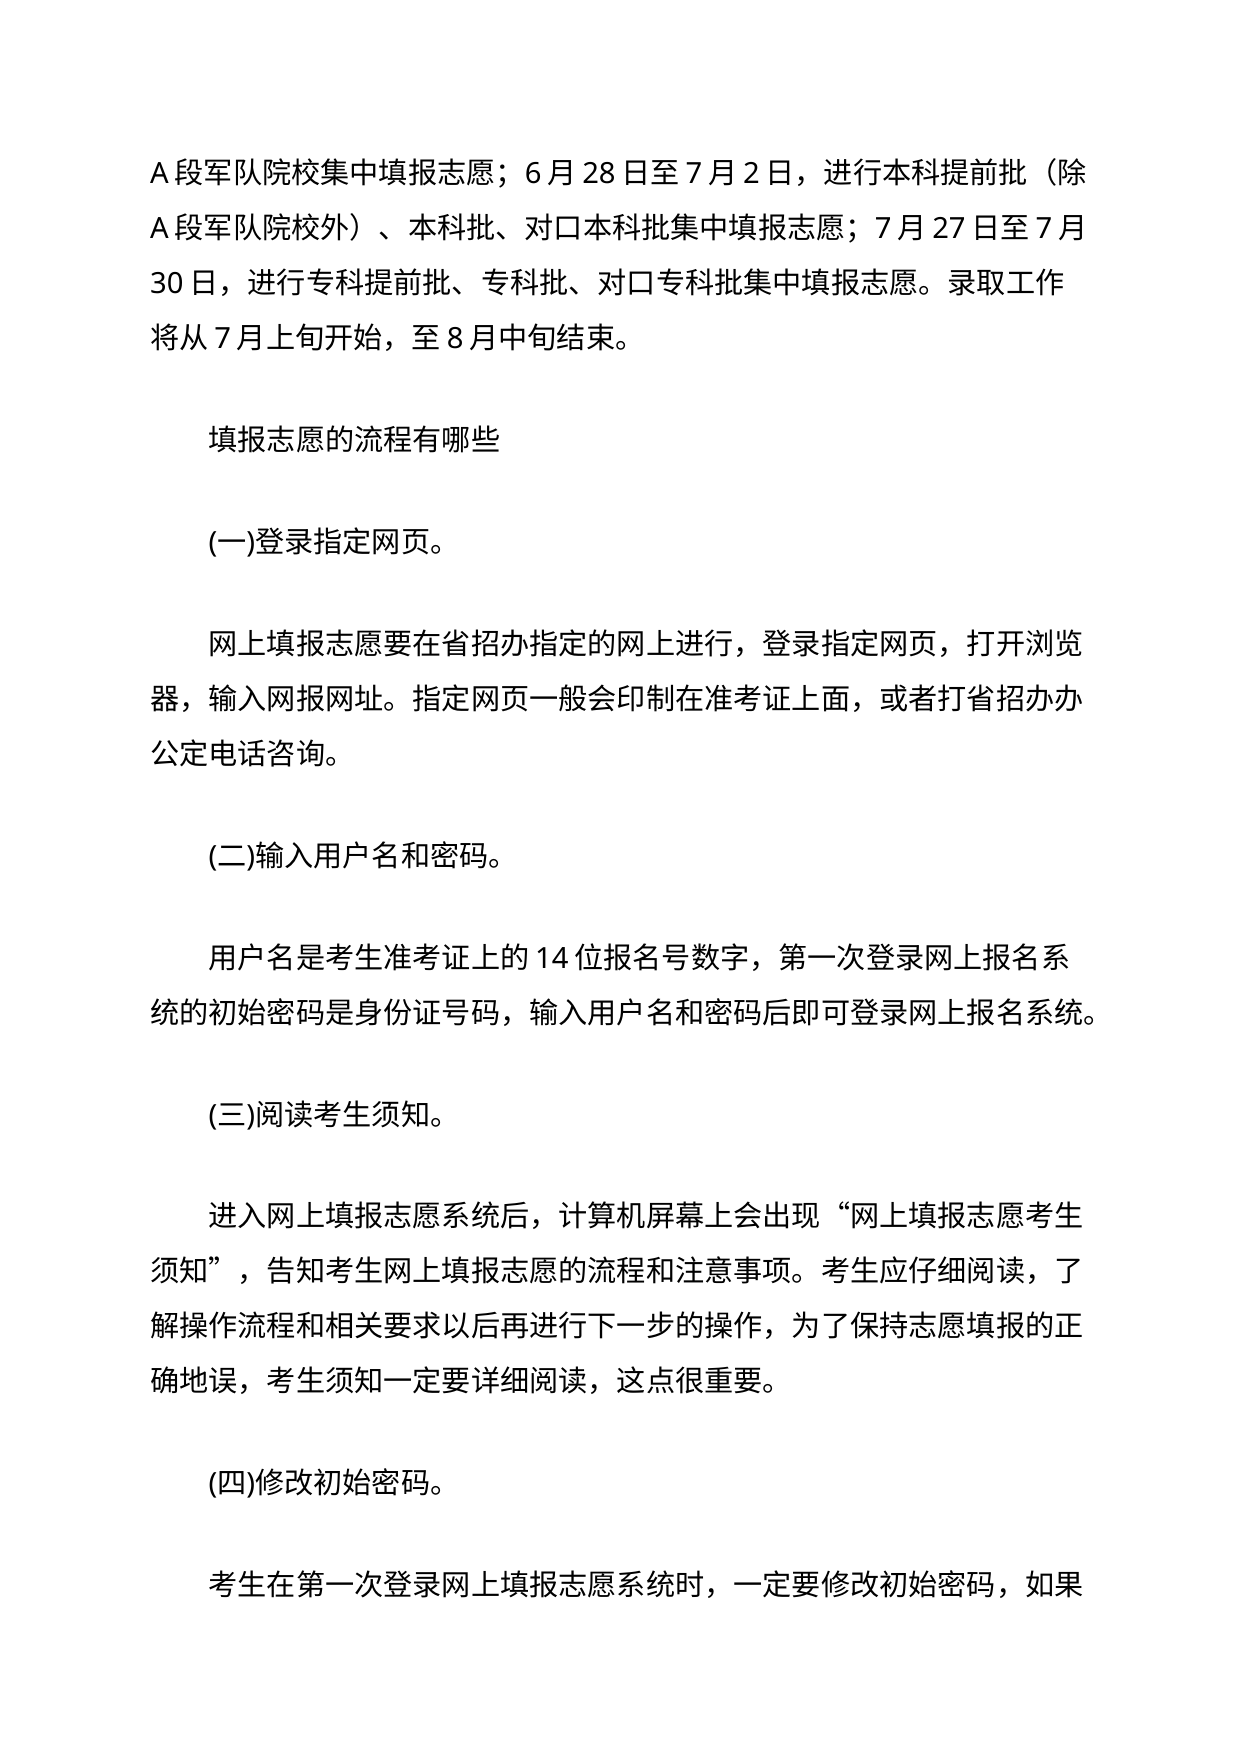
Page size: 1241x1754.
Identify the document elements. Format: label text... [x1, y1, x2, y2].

text (一)登录指定网页。 [150, 519, 1090, 561]
text (二)输入用户名和密码。 [150, 832, 1090, 875]
text 用户名是考生准考证上的14位报名号数字，第一次登录网上报名系统的初始密码是身份证号码，输入用户名和密码后即可登录网上报名系统。 [150, 934, 1090, 1032]
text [150, 1561, 1090, 1604]
text 进入网上填报志愿系统后，计算机屏幕上会出现“网上填报志愿考生须知”，告知考生网上填报志愿的流程和注意事项。考生应仔细阅读，了解操作流程和相关要求以后再进行下一步的操作，为了保持志愿填报的正确地误，考生须知一定要详细阅读，这点很重要。 [150, 1193, 1090, 1400]
text 网上填报志愿要在省招办指定的网上进行，登录指定网页，打开浏览器，输入网报网址。指定网页一般会印制在准考证上面，或者打省招办办公定电话咨询。 [150, 621, 1090, 773]
text (四)修改初始密码。 [150, 1459, 1090, 1502]
text 填报志愿的流程有哪些 [150, 417, 1090, 459]
text (三)阅读考生须知。 [150, 1091, 1090, 1133]
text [150, 150, 1090, 357]
